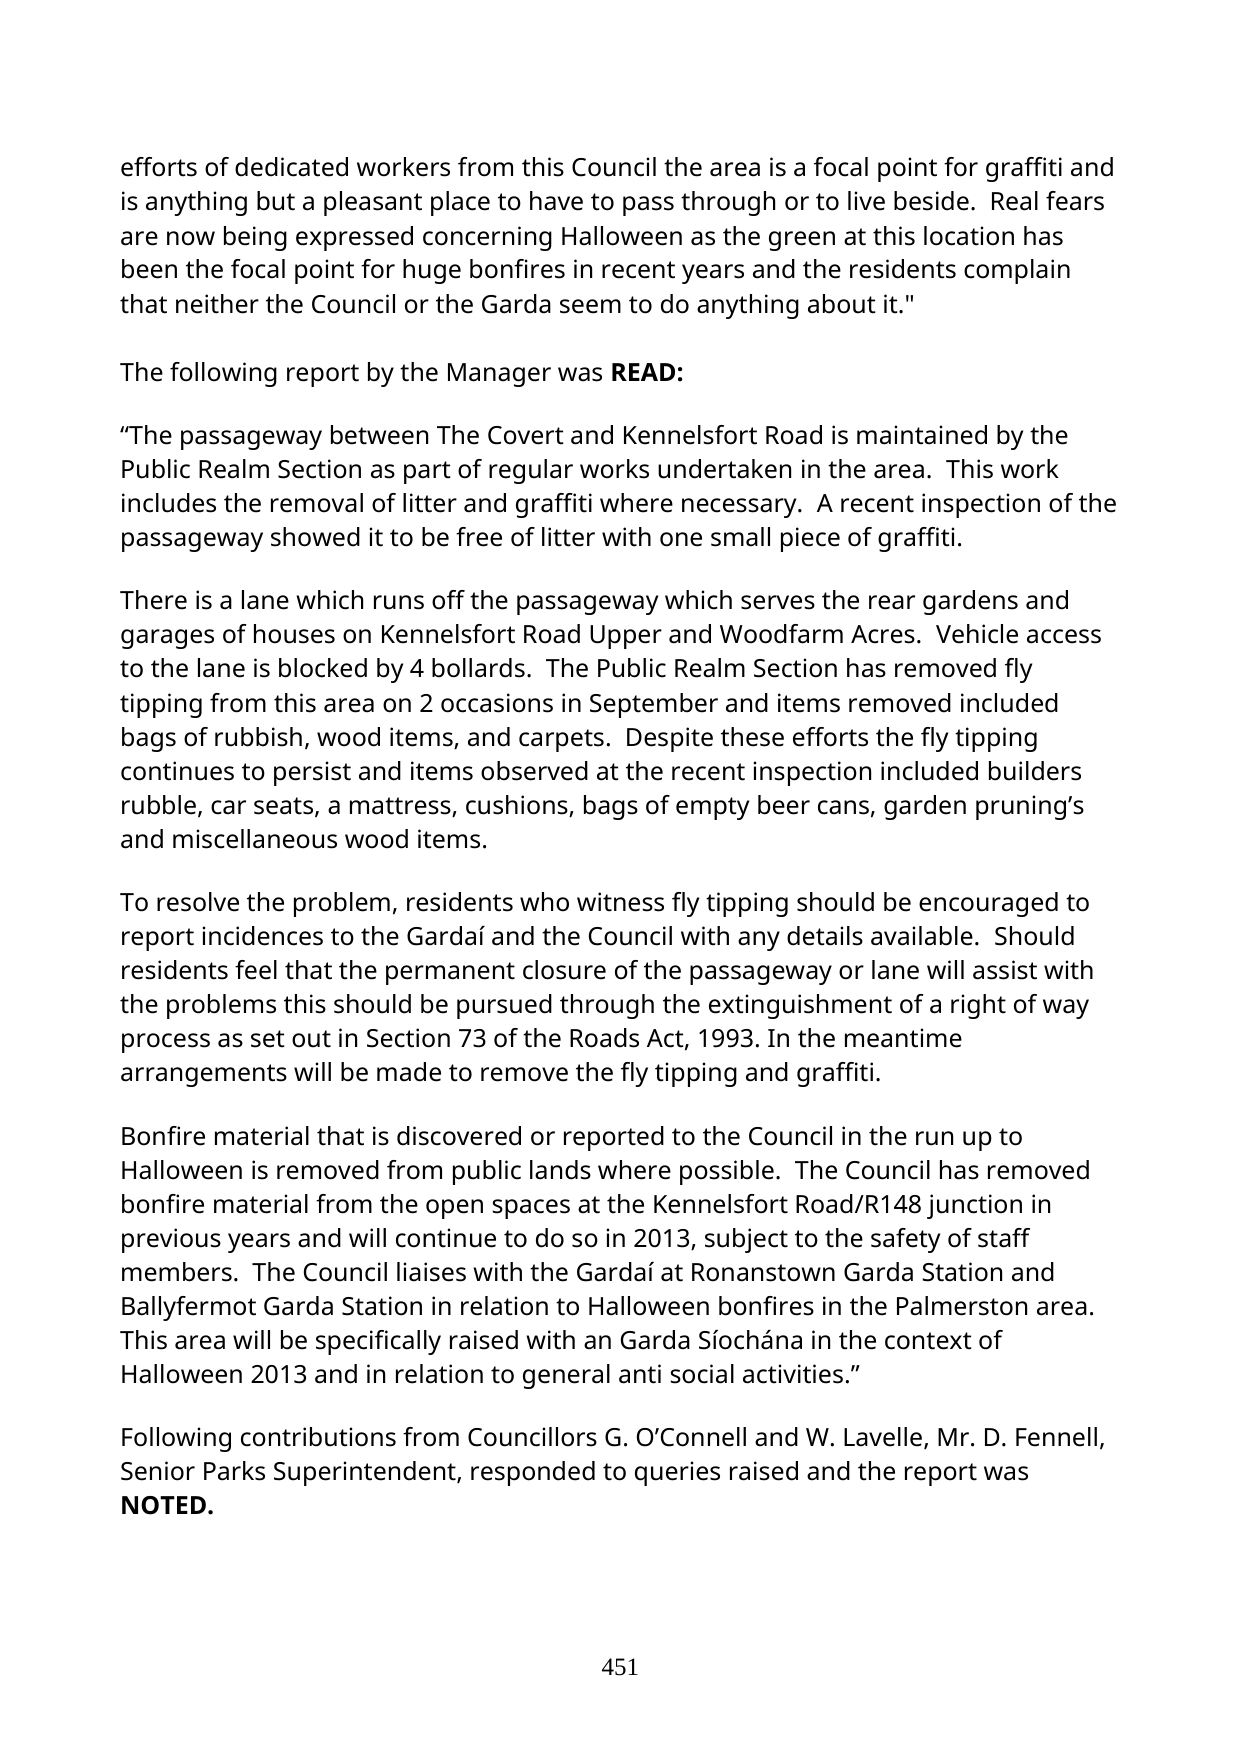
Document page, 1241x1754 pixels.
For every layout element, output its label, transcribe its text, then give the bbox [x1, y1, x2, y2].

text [120, 150, 1120, 320]
text There is a lane which runs off the passageway which serves the rear gardens and garages of houses on Kennelsfort Road Upper and Woodfarm Acres. Vehicle access to the lane is blocked by 4 bollards. The Public Realm Section has removed fly tipping from this area on 2 occasions in September and items removed included bags of rubbish, wood items, and carpets. Despite these efforts the fly tipping continues to persist and items observed at the recent inspection included builders rubble, car seats, a mattress, cushions, bags of empty beer cans, garden pruning’s and miscellaneous wood items. [120, 583, 1120, 856]
text Bonfire material that is discovered or reported to the Council in the run up to Halloween is removed from public lands where possible. The Council has removed bonfire material from the open spaces at the Kennelsfort Road/R148 junction in previous years and will continue to do so in 2013, subject to the safety of staff members. The Council liaises with the Gardaí at Ronanstown Garda Station and Ballyfermot Garda Station in relation to Halloween bonfires in the Palmerston area. This area will be specifically raised with an Garda Síochána in the context of Halloween 2013 and in relation to general anti social activities.” [120, 1118, 1120, 1391]
text To resolve the problem, residents who witness fly tipping should be encouraged to report incidences to the Gardaí and the Council with any details available. Should residents feel that the permanent closure of the passageway or lane will assist with the problems this should be pursued through the extinguishment of a right of way process as set out in Section 73 of the Roads Act, 1993. In the meantime arrangements will be made to remove the fly tipping and graffiti. [120, 885, 1120, 1089]
text Following contributions from Councillors G. O’Connell and W. Lavelle, Mr. D. Fennell, Senior Parks Superintendent, responded to queries raised and the report was NOTED. [120, 1420, 1120, 1522]
text The following report by the Manager was READ: [120, 354, 1120, 388]
text “The passageway between The Covert and Kennelsfort Road is maintained by the Public Realm Section as part of regular works undertaken in the area. This work includes the removal of litter and graffiti where necessary. A recent inspection of the passageway showed it to be free of litter with one small piece of graffiti. [120, 418, 1120, 554]
